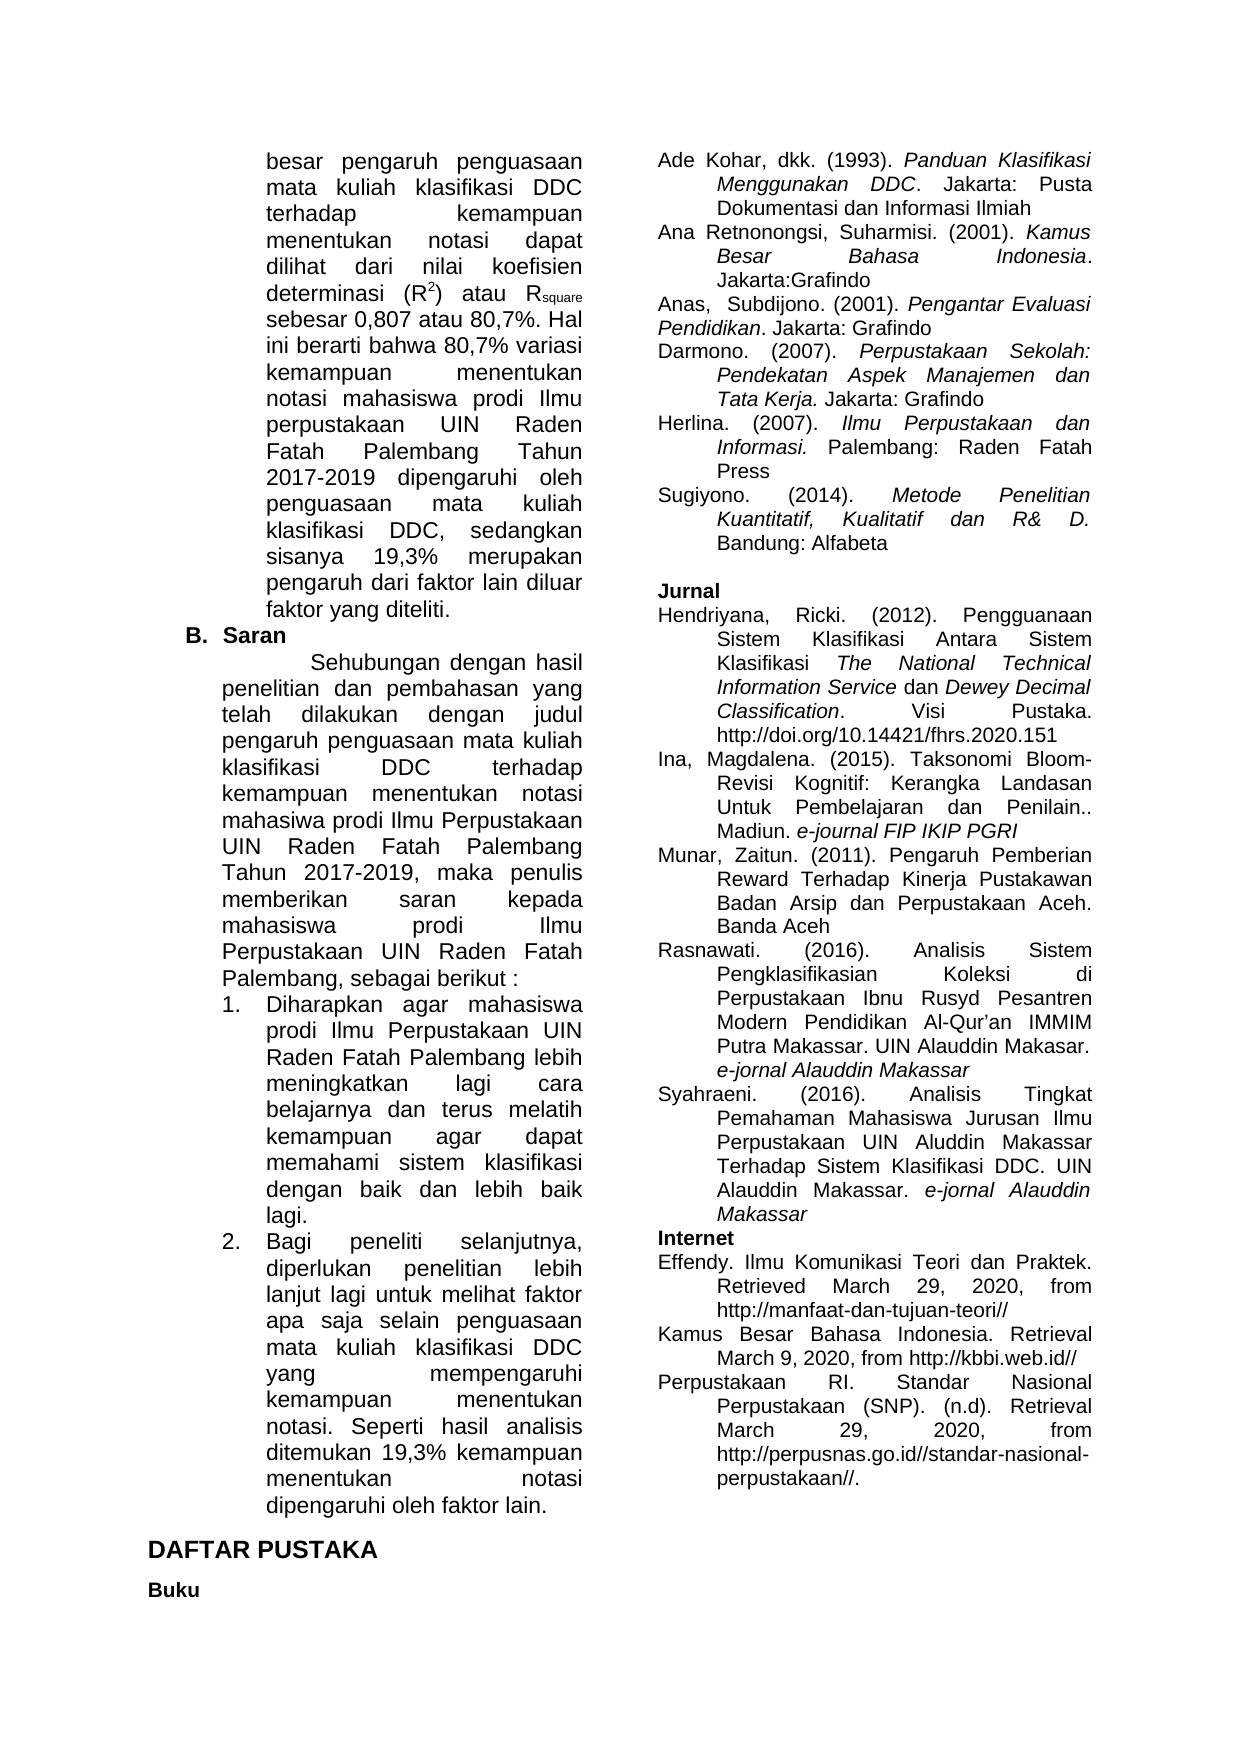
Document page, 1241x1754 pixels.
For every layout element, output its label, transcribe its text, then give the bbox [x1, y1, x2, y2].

text Darmono. (2007). Perpustakaan Sekolah: Pendekatan Aspek Manajemen dan Tata Kerja. Jakarta: Grafindo [658, 339, 1092, 411]
text Sugiyono. (2014). Metode Penelitian Kuantitatif, Kualitatif dan R& D. Bandung: Alfabeta [658, 483, 1092, 555]
text Ana Retnonongsi, Suharmisi. (2001). Kamus Besar Bahasa Indonesia. Jakarta:Grafindo [658, 219, 1092, 291]
text Ina, Magdalena. (2015). Taksonomi Bloom-Revisi Kognitif: Kerangka Landasan Untuk Pembelajaran dan Penilain.. Madiun. e-journal FIP IKIP PGRI [658, 747, 1092, 842]
list Saran [185, 622, 583, 648]
text Ade Kohar, dkk. (1993). Panduan Klasifikasi Menggunakan DDC. Jakarta: Pusta Dokumentasi dan Informasi Ilmiah [658, 148, 1092, 219]
list Sehubungan dengan hasil penelitian dan pembahasan yang telah dilakukan dengan judul pengaruh penguasaan mata kuliah klasifikasi DDC terhadap kemampuan menentukan notasi mahasiwa prodi Ilmu Perpustakaan UIN Raden Fatah Palembang Tahun 2017-2019, maka penulis memberikan saran kepada mahasiswa prodi Ilmu Perpustakaan UIN Raden Fatah Palembang, sebagai berikut : [222, 648, 583, 991]
text DAFTAR PUSTAKA [148, 1535, 583, 1563]
list Bagi peneliti selanjutnya, diperlukan penelitian lebih lanjut lagi untuk melihat faktor apa saja selain penguasaan mata kuliah klasifikasi DDC yang mempengaruhi kemampuan menentukan notasi. Seperti hasil analisis ditemukan 19,3% kemampuan menentukan notasi dipengaruhi oleh faktor lain. [222, 1228, 583, 1518]
text Buku [148, 1578, 583, 1602]
text Syahraeni. (2016). Analisis Tingkat Pemahaman Mahasiswa Jurusan Ilmu Perpustakaan UIN Aluddin Makassar Terhadap Sistem Klasifikasi DDC. UIN Alauddin Makassar. e-jornal Alauddin Makassar [658, 1082, 1092, 1226]
text Perpustakaan RI. Standar Nasional Perpustakaan (SNP). (n.d). Retrieval March 29, 2020, from http://perpusnas.go.id//standar-nasional-perpustakaan//. [658, 1369, 1092, 1489]
text Rasnawati. (2016). Analisis Sistem Pengklasifikasian Koleksi di Perpustakaan Ibnu Rusyd Pesantren Modern Pendidikan Al-Qur’an IMMIM Putra Makassar. UIN Alauddin Makasar. e-jornal Alauddin Makassar [658, 938, 1092, 1082]
text Kamus Besar Bahasa Indonesia. Retrieval March 9, 2020, from http://kbbi.web.id// [658, 1322, 1092, 1369]
text Effendy. Ilmu Komunikasi Teori dan Praktek. Retrieved March 29, 2020, from http://manfaat-dan-tujuan-teori// [658, 1250, 1092, 1322]
text Internet [658, 1226, 1092, 1250]
text Hendriyana, Ricki. (2012). Pengguanaan Sistem Klasifikasi Antara Sistem Klasifikasi The National Technical Information Service dan Dewey Decimal Classification. Visi Pustaka. http://doi.org/10.14421/fhrs.2020.151 [658, 603, 1092, 747]
text Jurnal [658, 579, 1092, 603]
text Anas, Subdijono. (2001). Pengantar Evaluasi Pendidikan. Jakarta: Grafindo [658, 291, 1092, 339]
list Diharapkan agar mahasiswa prodi Ilmu Perpustakaan UIN Raden Fatah Palembang lebih meningkatkan lagi cara belajarnya dan terus melatih kemampuan agar dapat memahami sistem klasifikasi dengan baik dan lebih baik lagi. [222, 991, 583, 1228]
text Munar, Zaitun. (2011). Pengaruh Pemberian Reward Terhadap Kinerja Pustakawan Badan Arsip dan Perpustakaan Aceh. Banda Aceh [658, 842, 1092, 938]
text Herlina. (2007). Ilmu Perpustakaan dan Informasi. Palembang: Raden Fatah Press [658, 411, 1092, 483]
